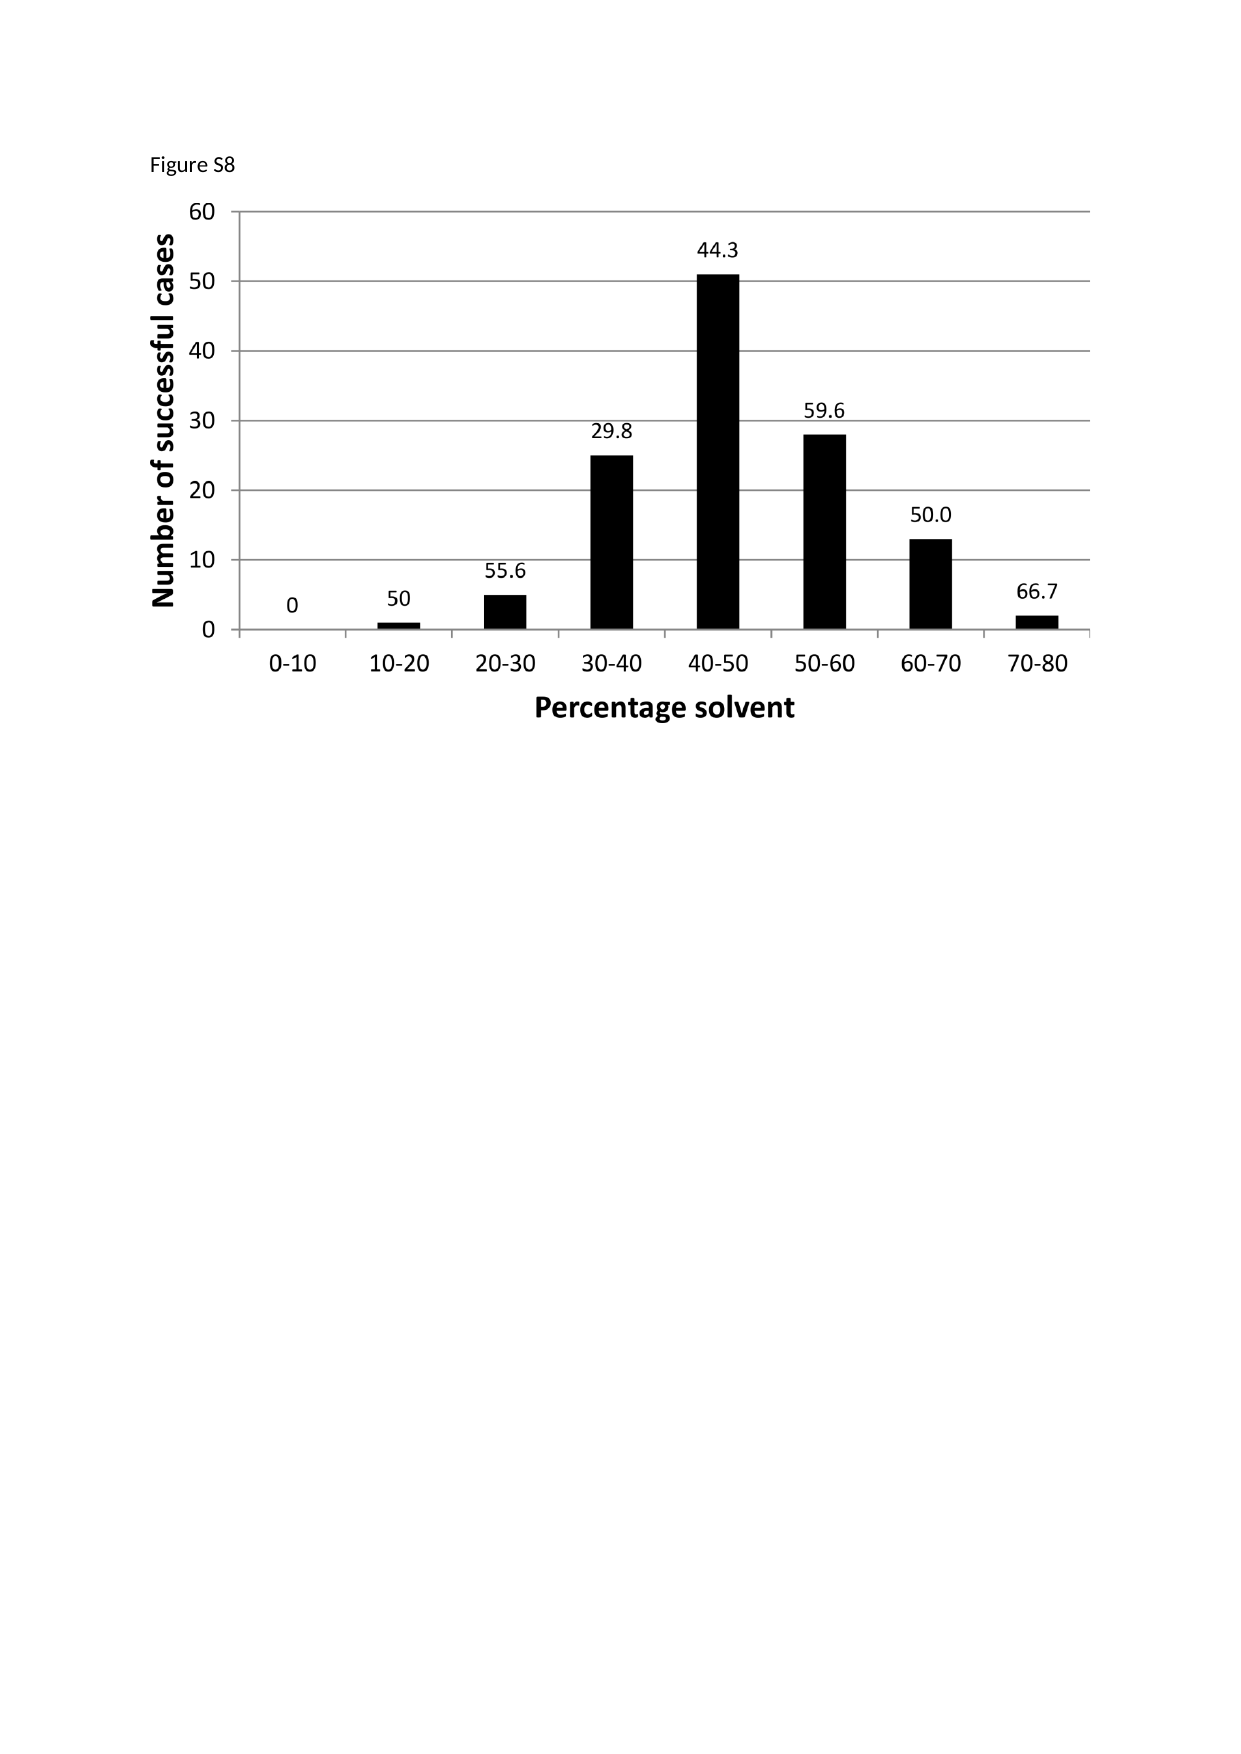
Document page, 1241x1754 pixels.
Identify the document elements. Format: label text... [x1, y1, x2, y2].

text Figure S8 [150, 150, 1090, 178]
picture [150, 203, 1091, 723]
